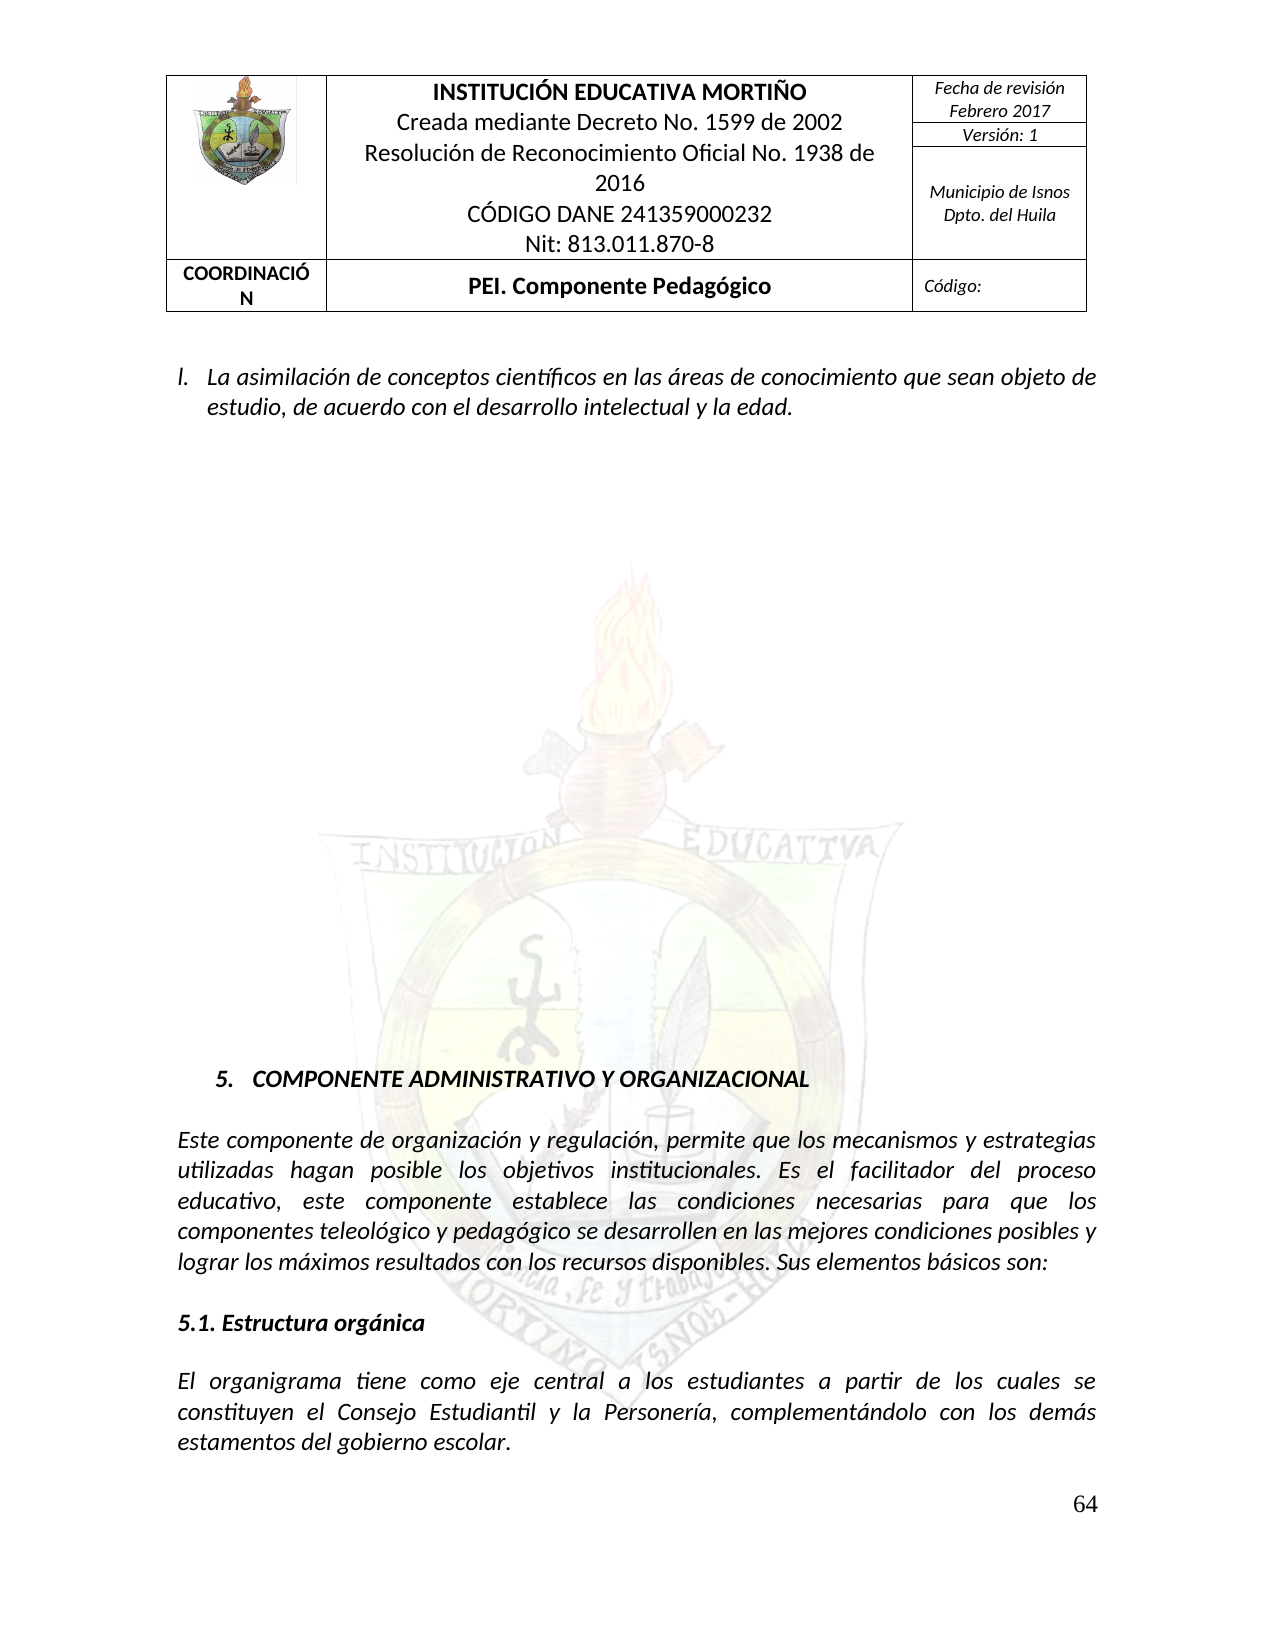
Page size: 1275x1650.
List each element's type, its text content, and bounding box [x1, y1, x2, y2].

picture [191, 76, 297, 185]
list COMPONENTE ADMINISTRATIVO Y ORGANIZACIONAL [215, 1063, 1098, 1093]
text El organigrama tiene como eje central a los estudiantes a partir de los cuales se constituyen el Consejo Estudiantil y la Personería, complementándolo con los demás estamentos del gobierno escolar. [177, 1365, 1098, 1457]
text Este componente de organización y regulación, permite que los mecanismos y estrategias utilizadas hagan posible los objetivos institucionales. Es el facilitador del proceso educativo, este componente establece las condiciones necesarias para que los componentes teleológico y pedagógico se desarrollen en las mejores condiciones posibles y lograr los máximos resultados con los recursos disponibles. Sus elementos básicos son: [177, 1124, 1098, 1276]
list La asimilación de conceptos científicos en las áreas de conocimiento que sean objeto de estudio, de acuerdo con el desarrollo intelectual y la edad. [177, 361, 1098, 422]
text 5.1. Estructura orgánica [177, 1307, 1098, 1337]
